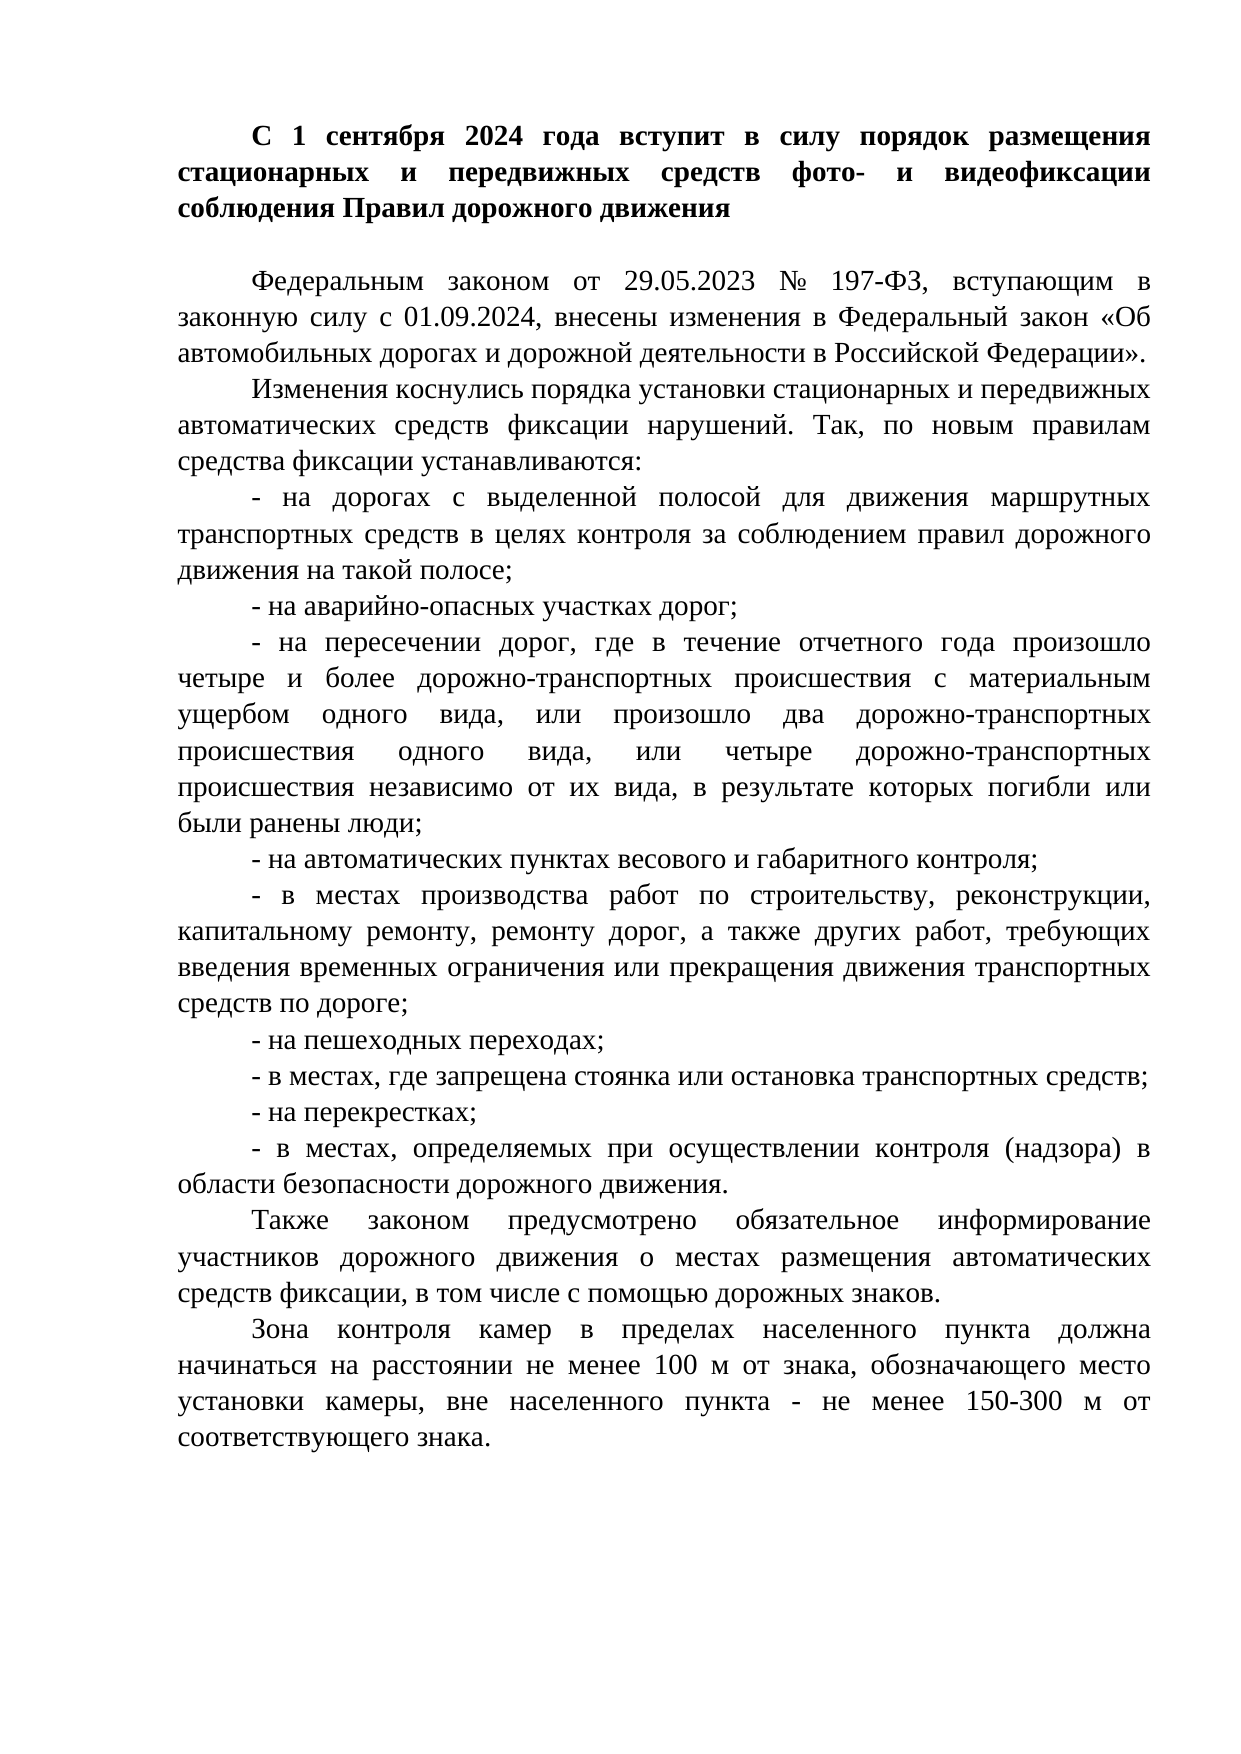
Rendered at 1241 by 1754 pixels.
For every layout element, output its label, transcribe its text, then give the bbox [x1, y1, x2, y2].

text - на перекрестках; [177, 1094, 1152, 1128]
text - на автоматических пунктах весового и габаритного контроля; [177, 841, 1152, 874]
text - в местах, где запрещена стоянка или остановка транспортных средств; [177, 1058, 1152, 1091]
text Зона контроля камер в пределах населенного пункта должна начинаться на расстоянии не менее 100 м от знака, обозначающего место установки камеры, вне населенного пункта - не менее 150-300 м от соответствующего знака. [177, 1311, 1152, 1453]
text Изменения коснулись порядка установки стационарных и передвижных автоматических средств фиксации нарушений. Так, по новым правилам средства фиксации устанавливаются: [177, 371, 1152, 477]
text - на пересечении дорог, где в течение отчетного года произошло четыре и более дорожно-транспортных происшествия с материальным ущербом одного вида, или произошло два дорожно-транспортных происшествия одного вида, или четыре дорожно-транспортных происшествия независимо от их вида, в результате которых погибли или были ранены люди; [177, 624, 1152, 838]
text С 1 сентября 2024 года вступит в силу порядок размещения стационарных и передвижных средств фото- и видеофиксации соблюдения Правил дорожного движения [177, 118, 1152, 224]
text - на пешеходных переходах; [177, 1022, 1152, 1055]
text Также законом предусмотрено обязательное информирование участников дорожного движения о местах размещения автоматических средств фиксации, в том числе с помощью дорожных знаков. [177, 1202, 1152, 1308]
text - в местах производства работ по строительству, реконструкции, капитальному ремонту, ремонту дорог, а также других работ, требующих введения временных ограничения или прекращения движения транспортных средств по дороге; [177, 877, 1152, 1019]
text - на аварийно-опасных участках дорог; [177, 588, 1152, 622]
text - на дорогах с выделенной полосой для движения маршрутных транспортных средств в целях контроля за соблюдением правил дорожного движения на такой полосе; [177, 479, 1152, 585]
text Федеральным законом от 29.05.2023 № 197-ФЗ, вступающим в законную силу с 01.09.2024, внесены изменения в Федеральный закон «Об автомобильных дорогах и дорожной деятельности в Российской Федерации». [177, 263, 1152, 368]
text - в местах, определяемых при осуществлении контроля (надзора) в области безопасности дорожного движения. [177, 1130, 1152, 1200]
